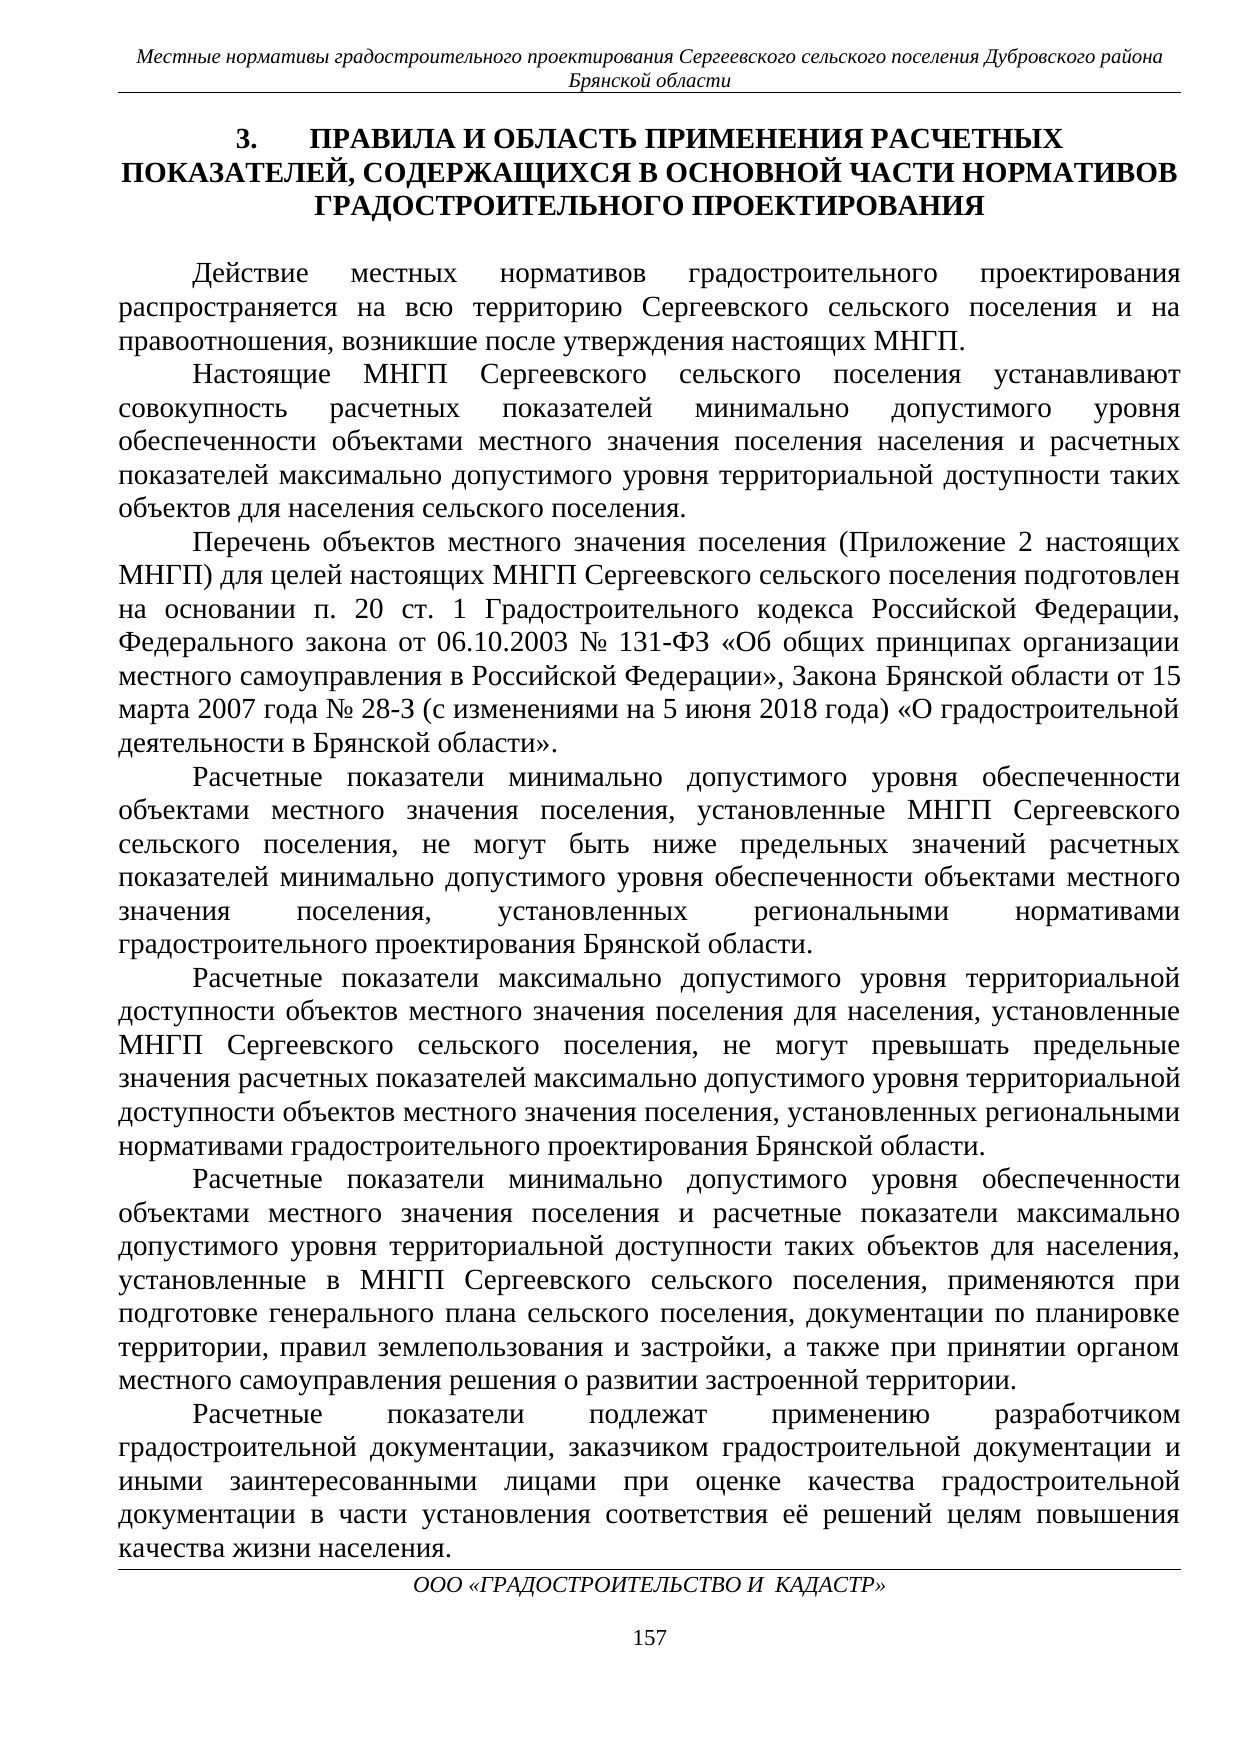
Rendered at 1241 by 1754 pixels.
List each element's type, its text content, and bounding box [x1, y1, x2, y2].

text Расчетные показатели минимально допустимого уровня обеспеченности объектами местного значения поселения, установленные МНГП Сергеевского сельского поселения, не могут быть ниже предельных значений расчетных показателей минимально допустимого уровня обеспеченности объектами местного значения поселения, установленных региональными нормативами градостроительного проектирования Брянской области. [118, 759, 1181, 960]
text Расчетные показатели подлежат применению разработчиком градостроительной документации, заказчиком градостроительной документации и иными заинтересованными лицами при оценке качества градостроительной документации в части установления соответствия её решений целям повышения качества жизни населения. [118, 1396, 1181, 1564]
text Перечень объектов местного значения поселения (Приложение 2 настоящих МНГП) для целей настоящих МНГП Сергеевского сельского поселения подготовлен на основании п. 20 ст. 1 Градостроительного кодекса Российской Федерации, Федерального закона от 06.10.2003 № 131-ФЗ «Об общих принципах организации местного самоуправления в Российской Федерации», Закона Брянской области от 15 марта 2007 года № 28-З (с изменениями на 5 июня 2018 года) «О градостроительной деятельности в Брянской области». [118, 524, 1181, 759]
text Действие местных нормативов градостроительного проектирования распространяется на всю территорию Сергеевского сельского поселения и на правоотношения, возникшие после утверждения настоящих МНГП. [118, 256, 1181, 356]
text Расчетные показатели максимально допустимого уровня территориальной доступности объектов местного значения поселения для населения, установленные МНГП Сергеевского сельского поселения, не могут превышать предельные значения расчетных показателей максимально допустимого уровня территориальной доступности объектов местного значения поселения, установленных региональными нормативами градостроительного проектирования Брянской области. [118, 960, 1181, 1161]
text Расчетные показатели минимально допустимого уровня обеспеченности объектами местного значения поселения и расчетные показатели максимально допустимого уровня территориальной доступности таких объектов для населения, установленные в МНГП Сергеевского сельского поселения, применяются при подготовке генерального плана сельского поселения, документации по планировке территории, правил землепользования и застройки, а также при принятии органом местного самоуправления решения о развитии застроенной территории. [118, 1161, 1181, 1396]
list ПРАВИЛА И ОБЛАСТЬ ПРИМЕНЕНИЯ РАСЧЕТНЫХ ПОКАЗАТЕЛЕЙ, СОДЕРЖАЩИХСЯ В ОСНОВНОЙ ЧАСТИ НОРМАТИВОВ ГРАДОСТРОИТЕЛЬНОГО ПРОЕКТИРОВАНИЯ [118, 121, 1181, 222]
text Настоящие МНГП Сергеевского сельского поселения устанавливают совокупность расчетных показателей минимально допустимого уровня обеспеченности объектами местного значения поселения населения и расчетных показателей максимально допустимого уровня территориальной доступности таких объектов для населения сельского поселения. [118, 356, 1181, 524]
